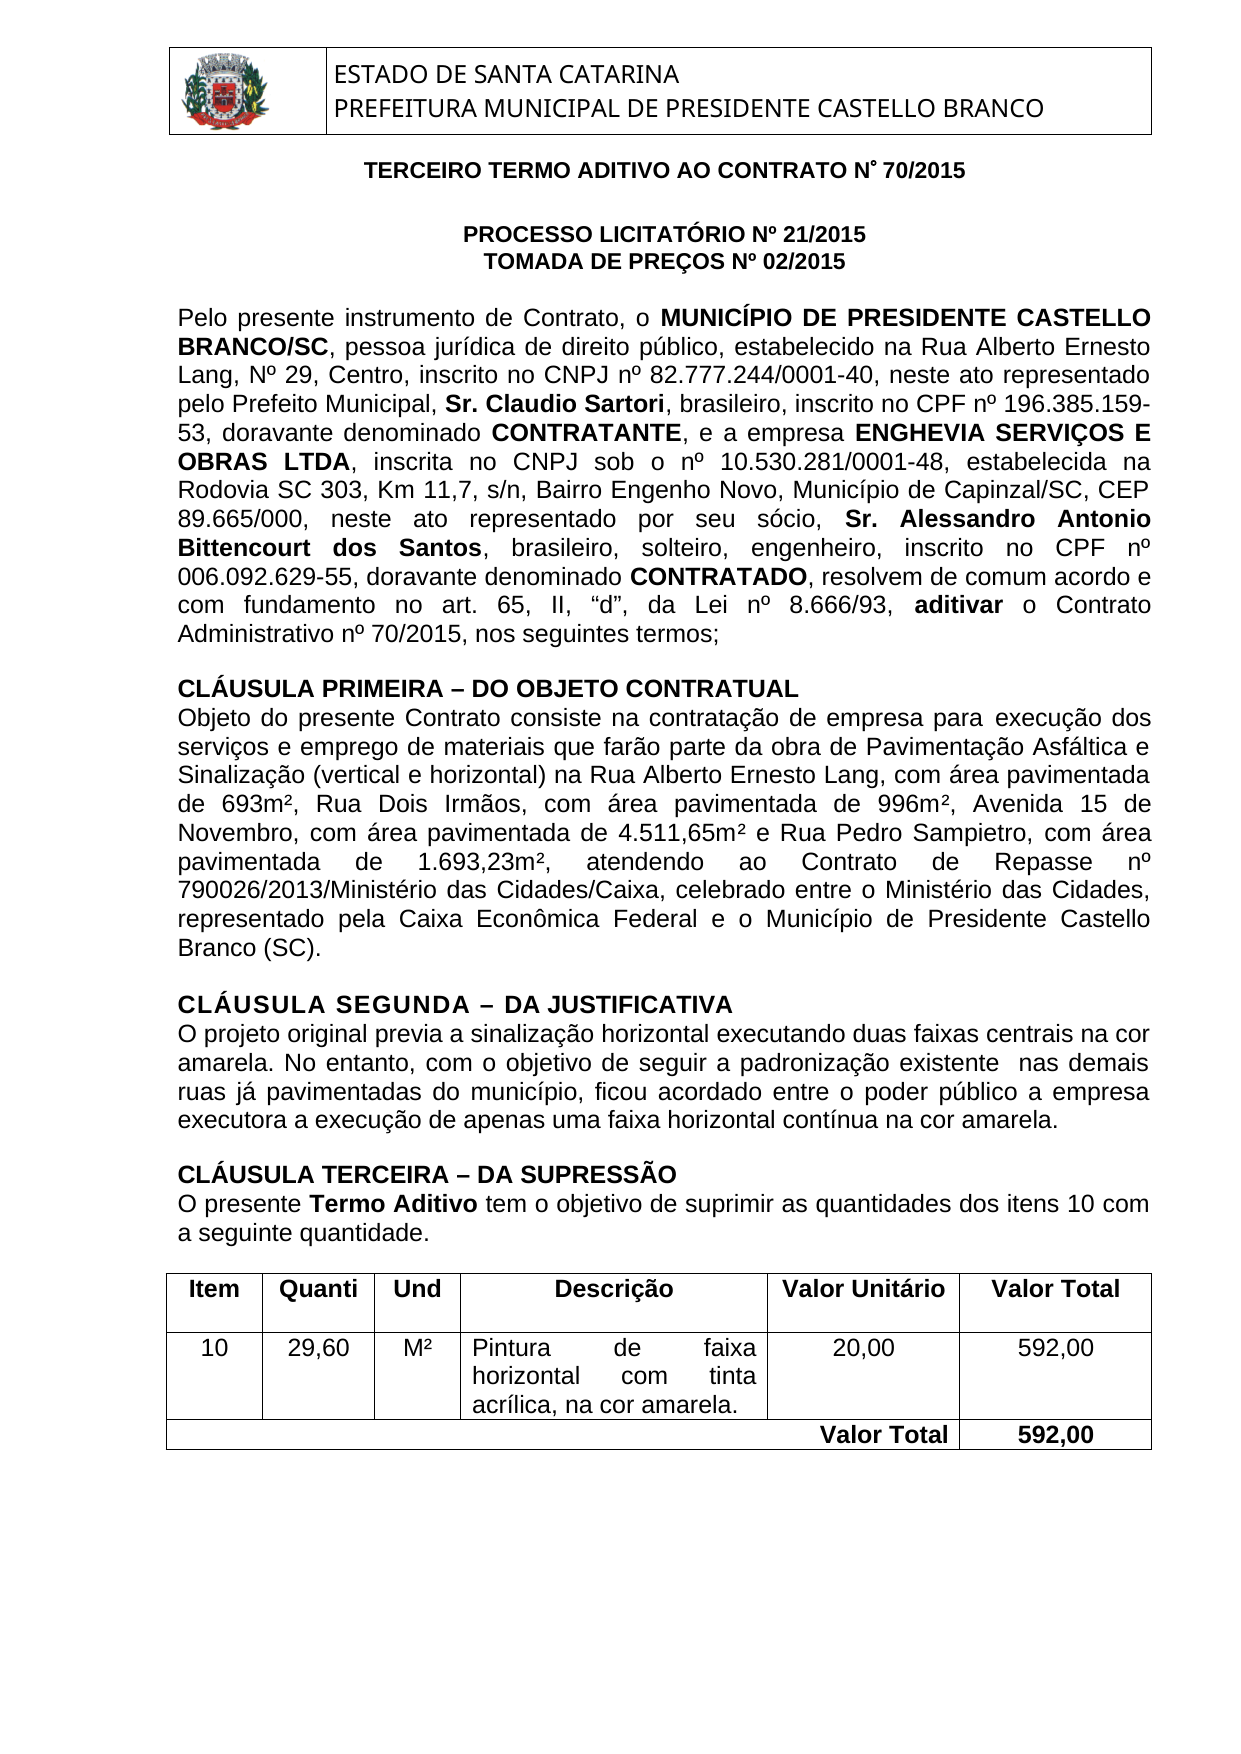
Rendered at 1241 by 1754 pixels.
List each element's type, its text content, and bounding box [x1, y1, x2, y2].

text PROCESSO LICITATÓRIO Nº 21/2015 [177, 221, 1152, 248]
table_cell Pintura de faixa horizontal com tinta acrílica, na cor amarela. [461, 1333, 767, 1419]
subtitle CLÁUSULA SEGUNDA – DA JUSTIFICATIVA [177, 990, 1152, 1019]
text O projeto original previa a sinalização horizontal executando duas faixas centrais na cor amarela. No entanto, com o objetivo de seguir a padronização existente nas demais ruas já pavimentadas do município, ficou acordado entre o poder público a empresa executora a execução de apenas uma faixa horizontal contínua na cor amarela. [177, 1019, 1152, 1134]
text O presente Termo Aditivo tem o objetivo de suprimir as quantidades dos itens 10 com a seguinte quantidade. [177, 1189, 1152, 1247]
table_cell 29,60 [263, 1333, 374, 1419]
text Objeto do presente Contrato consiste na contratação de empresa para execução dos serviços e emprego de materiais que farão parte da obra de Pavimentação Asfáltica e Sinalização (vertical e horizontal) na Rua Alberto Ernesto Lang, com área pavimentada de 693m², Rua Dois Irmãos, com área pavimentada de 996m², Avenida 15 de Novembro, com área pavimentada de 4.511,65m² e Rua Pedro Sampietro, com área pavimentada de 1.693,23m², atendendo ao Contrato de Repasse nº 790026/2013/Ministério das Cidades/Caixa, celebrado entre o Ministério das Cidades, representado pela Caixa Econômica Federal e o Município de Presidente Castello Branco (SC). [177, 703, 1152, 962]
text Pelo presente instrumento de Contrato, o MUNICÍPIO DE PRESIDENTE CASTELLO BRANCO/SC, pessoa jurídica de direito público, estabelecido na Rua Alberto Ernesto Lang, Nº 29, Centro, inscrito no CNPJ nº 82.777.244/0001-40, neste ato representado pelo Prefeito Municipal, Sr. Claudio Sartori, brasileiro, inscrito no CPF nº 196.385.159-53, doravante denominado CONTRATANTE, e a empresa ENGHEVIA SERVIÇOS E OBRAS LTDA, inscrita no CNPJ sob o nº 10.530.281/0001-48, estabelecida na Rodovia SC 303, Km 11,7, s/n, Bairro Engenho Novo, Município de Capinzal/SC, CEP 89.665/000, neste ato representado por seu sócio, Sr. Alessandro Antonio Bittencourt dos Santos, brasileiro, solteiro, engenheiro, inscrito no CPF nº 006.092.629-55, doravante denominado CONTRATADO, resolvem de comum acordo e com fundamento no art. 65, II, “d”, da Lei nº 8.666/93, aditivar o Contrato Administrativo nº 70/2015, nos seguintes termos; [177, 303, 1152, 648]
table_cell Valor Total [167, 1420, 959, 1449]
table_header Descrição [461, 1274, 767, 1332]
table_cell 10 [167, 1333, 262, 1419]
subtitle CLÁUSULA PRIMEIRA – DO OBJETO CONTRATUAL [177, 674, 1152, 703]
table_cell 592,00 [960, 1333, 1151, 1419]
text TERCEIRO TERMO ADITIVO AO CONTRATO N 70/2015 [177, 157, 1152, 183]
text TOMADA DE PREÇOS Nº 02/2015 [177, 248, 1152, 274]
table_cell 20,00 [768, 1333, 959, 1419]
text CLÁUSULA TERCEIRA – DA SUPRESSÃO [177, 1160, 1152, 1189]
table_cell 592,00 [960, 1420, 1151, 1449]
table_header Valor Total [960, 1274, 1151, 1332]
table_cell M² [375, 1333, 460, 1419]
table_header Item [167, 1274, 262, 1332]
table_header Quanti [263, 1274, 374, 1332]
table_header Und [375, 1274, 460, 1332]
table_header Valor Unitário [768, 1274, 959, 1332]
